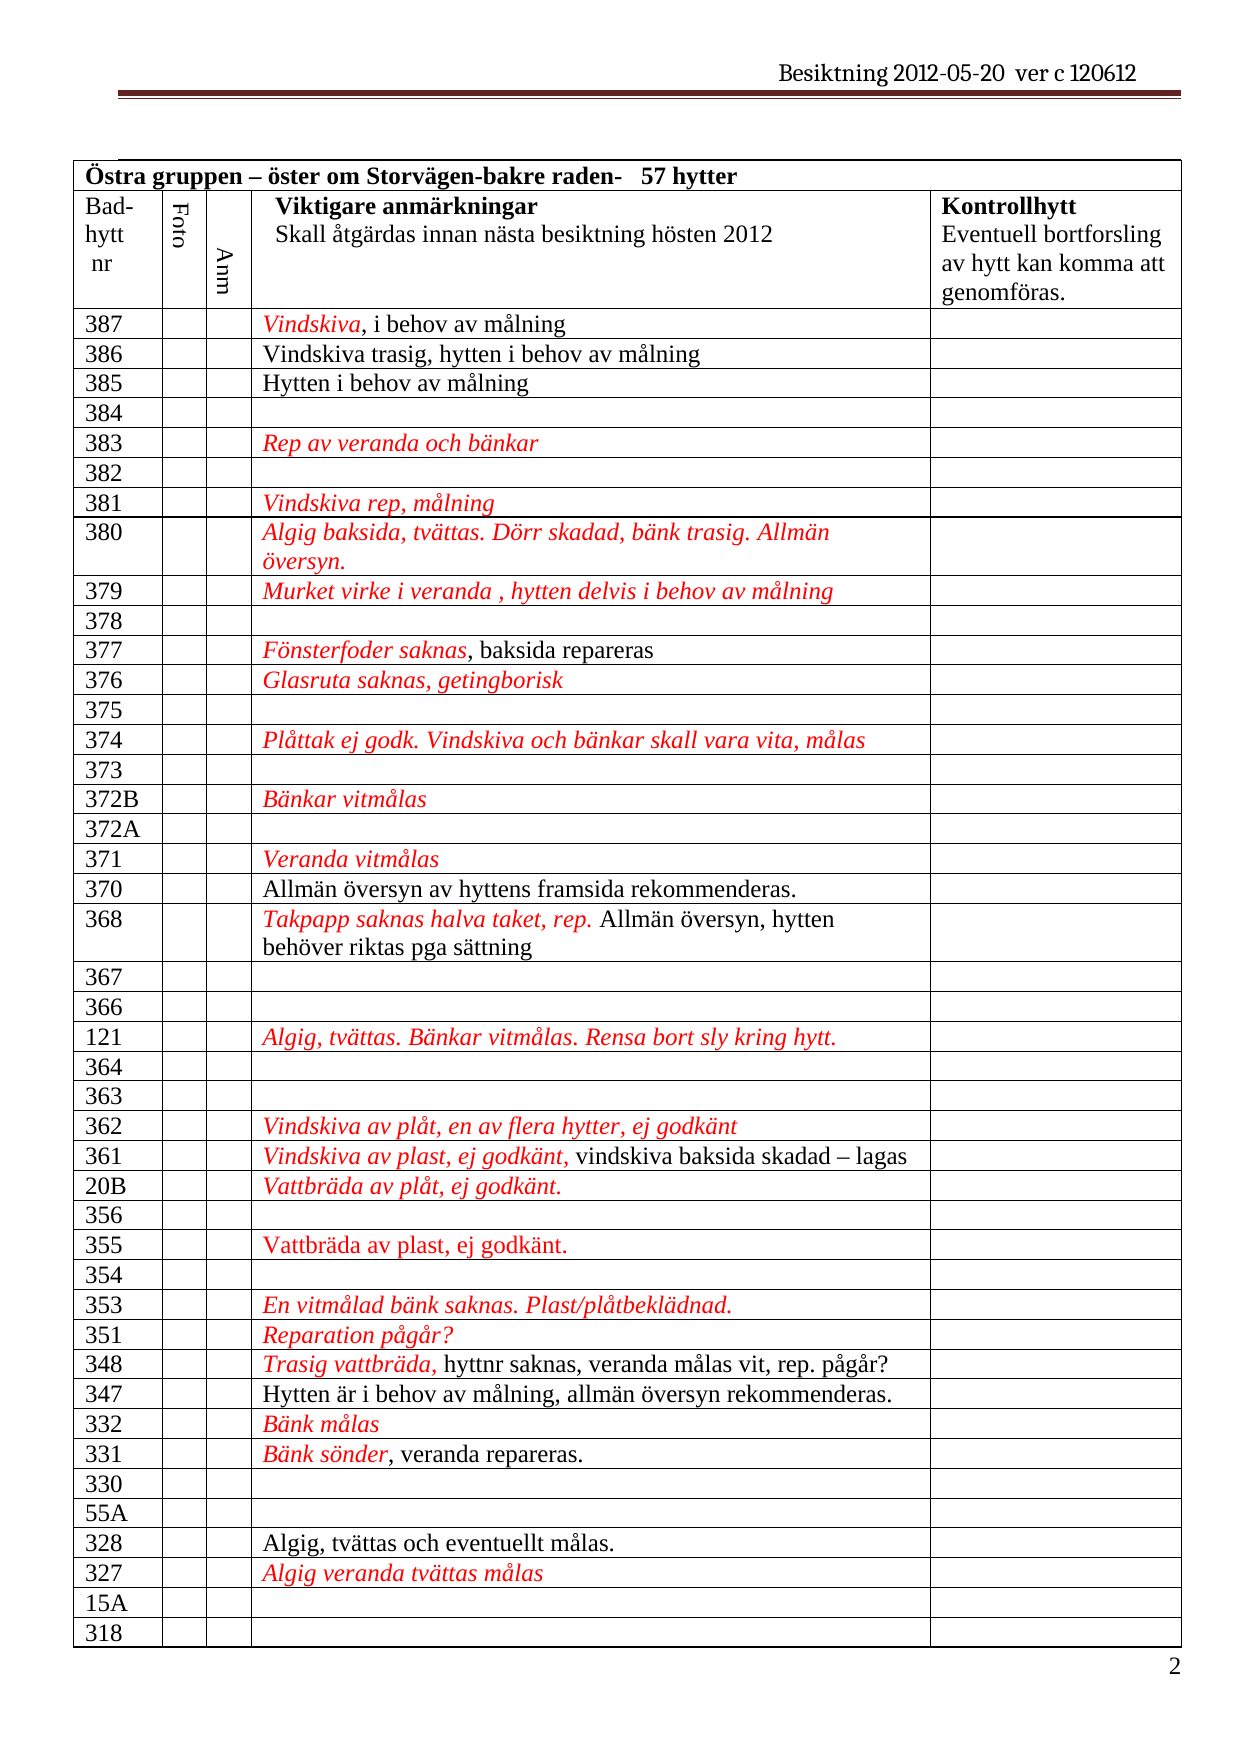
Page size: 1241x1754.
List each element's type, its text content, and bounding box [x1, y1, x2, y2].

table_cell [931, 1528, 1181, 1557]
table_cell 318 [74, 1618, 162, 1646]
table_cell 383 [74, 428, 162, 457]
table_cell [207, 1201, 251, 1229]
table_cell [163, 458, 206, 487]
table_cell [207, 428, 251, 457]
table_cell 363 [74, 1081, 162, 1110]
table_cell 379 [74, 576, 162, 605]
table_cell [207, 1230, 251, 1259]
table_cell Plåttak ej godk. Vindskiva och bänkar skall vara vita, målas [252, 725, 930, 754]
table_cell [207, 1588, 251, 1617]
table_cell [931, 518, 1181, 575]
table_cell [207, 755, 251, 783]
table_cell [207, 458, 251, 487]
table_cell [931, 1111, 1181, 1140]
table_cell Reparation pågår? [252, 1320, 930, 1348]
table_cell [931, 339, 1181, 367]
table_cell Hytten i behov av målning [252, 369, 930, 397]
table_cell Viktigare anmärkningar Skall åtgärdas innan nästa besiktning hösten 2012 [252, 191, 930, 308]
table_cell [207, 1558, 251, 1587]
table_cell [207, 1499, 251, 1527]
table_cell [931, 874, 1181, 903]
table_cell [207, 725, 251, 754]
table_cell [163, 1379, 206, 1408]
table_cell [252, 458, 930, 487]
table_cell [931, 1499, 1181, 1527]
table_cell 327 [74, 1558, 162, 1587]
table_cell 367 [74, 962, 162, 991]
table_cell [163, 636, 206, 664]
table_cell [207, 339, 251, 367]
table_cell [252, 398, 930, 427]
table_cell 361 [74, 1141, 162, 1170]
table_cell [252, 1469, 930, 1497]
table_cell [931, 1558, 1181, 1587]
table_cell 378 [74, 606, 162, 634]
table_cell [163, 518, 206, 575]
table_cell Vattbräda av plast, ej godkänt. [252, 1230, 930, 1259]
table_cell [207, 606, 251, 634]
table_cell 55A [74, 1499, 162, 1527]
table_cell 371 [74, 844, 162, 873]
table_cell [931, 1022, 1181, 1051]
table_cell [207, 1141, 251, 1170]
table_cell [931, 369, 1181, 397]
table_cell [931, 1290, 1181, 1319]
table_cell [931, 1260, 1181, 1289]
table_cell [163, 874, 206, 903]
table_cell [207, 1618, 251, 1646]
table_cell [163, 576, 206, 605]
table_cell 347 [74, 1379, 162, 1408]
table_cell En vitmålad bänk saknas. Plast/plåtbeklädnad. [252, 1290, 930, 1319]
table_cell 356 [74, 1201, 162, 1229]
table_cell [931, 309, 1181, 338]
table_cell 368 [74, 904, 162, 961]
table_cell Murket virke i veranda , hytten delvis i behov av målning [252, 576, 930, 605]
table_cell 372B [74, 785, 162, 813]
table_cell [163, 1528, 206, 1557]
table_cell Allmän översyn av hyttens framsida rekommenderas. [252, 874, 930, 903]
table_cell 15A [74, 1588, 162, 1617]
table_cell Veranda vitmålas [252, 844, 930, 873]
table_cell 380 [74, 518, 162, 575]
table_cell [931, 725, 1181, 754]
table_cell [163, 1469, 206, 1497]
table_cell Bad- hytt nr [74, 191, 162, 308]
table_cell [207, 1171, 251, 1199]
table_cell 366 [74, 992, 162, 1021]
table_cell [207, 576, 251, 605]
table_cell [252, 1081, 930, 1110]
table_cell Algig, tvättas. Bänkar vitmålas. Rensa bort sly kring hytt. [252, 1022, 930, 1051]
table_cell [163, 785, 206, 813]
table_cell [163, 1201, 206, 1229]
table_cell [252, 1260, 930, 1289]
table_cell [163, 844, 206, 873]
table_cell [163, 1350, 206, 1378]
table_cell [931, 844, 1181, 873]
table_cell Vindskiva av plast, ej godkänt, vindskiva baksida skadad – lagas [252, 1141, 930, 1170]
table_cell [163, 1499, 206, 1527]
table_cell [252, 1052, 930, 1080]
table_cell [931, 1141, 1181, 1170]
table_cell 373 [74, 755, 162, 783]
table_cell [207, 992, 251, 1021]
table_cell 121 [74, 1022, 162, 1051]
table_cell [207, 1022, 251, 1051]
table_cell [207, 1260, 251, 1289]
table_cell Foto [163, 191, 206, 308]
table_cell 375 [74, 695, 162, 724]
table_cell 370 [74, 874, 162, 903]
table_cell 374 [74, 725, 162, 754]
table_cell [207, 1379, 251, 1408]
table_cell 20B [74, 1171, 162, 1199]
table_cell [163, 1558, 206, 1587]
table_cell [931, 1052, 1181, 1080]
table_cell [207, 1320, 251, 1348]
table_cell [252, 992, 930, 1021]
table_cell [931, 1350, 1181, 1378]
table_cell [163, 1588, 206, 1617]
table_cell [931, 695, 1181, 724]
table_cell 330 [74, 1469, 162, 1497]
table_cell 328 [74, 1528, 162, 1557]
table_cell [163, 1409, 206, 1438]
table_cell Vindskiva trasig, hytten i behov av målning [252, 339, 930, 367]
table_cell [163, 755, 206, 783]
table_cell Bänk sönder, veranda repareras. [252, 1439, 930, 1468]
table_cell [207, 1528, 251, 1557]
table_cell 382 [74, 458, 162, 487]
table_cell [207, 1409, 251, 1438]
table_cell Takpapp saknas halva taket, rep. Allmän översyn, hytten behöver riktas pga sättning [252, 904, 930, 961]
table_cell [931, 904, 1181, 961]
table_cell [163, 1141, 206, 1170]
table_cell [252, 814, 930, 843]
table_cell [931, 1081, 1181, 1110]
table_cell Vindskiva av plåt, en av flera hytter, ej godkänt [252, 1111, 930, 1140]
table_cell [252, 1618, 930, 1646]
table_cell [207, 785, 251, 813]
table_cell [207, 488, 251, 516]
table_cell [207, 814, 251, 843]
table_cell [931, 458, 1181, 487]
table_cell [163, 1022, 206, 1051]
table_cell 376 [74, 665, 162, 694]
table_cell Trasig vattbräda, hyttnr saknas, veranda målas vit, rep. pågår? [252, 1350, 930, 1378]
table_cell [163, 398, 206, 427]
table_cell 381 [74, 488, 162, 516]
table_cell Vindskiva rep, målning [252, 488, 930, 516]
table_cell 348 [74, 1350, 162, 1378]
table_cell [931, 488, 1181, 516]
table_cell [207, 1439, 251, 1468]
table_cell [207, 874, 251, 903]
table_cell [163, 1320, 206, 1348]
table_cell [163, 962, 206, 991]
table_cell 354 [74, 1260, 162, 1289]
table_cell [252, 755, 930, 783]
table_cell [931, 636, 1181, 664]
table_cell Rep av veranda och bänkar [252, 428, 930, 457]
table_cell [931, 428, 1181, 457]
table_cell [931, 576, 1181, 605]
table_cell [931, 1409, 1181, 1438]
table_cell [931, 1201, 1181, 1229]
table_cell [207, 695, 251, 724]
table_cell [252, 962, 930, 991]
table_cell [163, 339, 206, 367]
table_cell Algig veranda tvättas målas [252, 1558, 930, 1587]
table_cell [252, 1201, 930, 1229]
table_cell [931, 814, 1181, 843]
table_cell [252, 695, 930, 724]
table_cell [931, 1230, 1181, 1259]
table_cell [163, 725, 206, 754]
table_cell [207, 962, 251, 991]
table_cell [163, 1052, 206, 1080]
table_cell Kontrollhytt Eventuell bortforsling av hytt kan komma att genomföras. [931, 191, 1181, 308]
table_cell [931, 962, 1181, 991]
table_cell 362 [74, 1111, 162, 1140]
table_cell [163, 369, 206, 397]
table_cell [931, 606, 1181, 634]
table_cell [207, 1350, 251, 1378]
table_cell [163, 1618, 206, 1646]
table_cell [163, 309, 206, 338]
table_cell [207, 844, 251, 873]
table_cell 351 [74, 1320, 162, 1348]
table_cell [252, 1499, 930, 1527]
table_cell [207, 1052, 251, 1080]
table_cell [931, 785, 1181, 813]
table_cell Bänk målas [252, 1409, 930, 1438]
table_cell Bänkar vitmålas [252, 785, 930, 813]
table_cell [163, 428, 206, 457]
table_cell [207, 665, 251, 694]
table_cell 355 [74, 1230, 162, 1259]
table_cell [931, 1439, 1181, 1468]
table_cell 332 [74, 1409, 162, 1438]
table_cell 377 [74, 636, 162, 664]
table_cell [207, 1111, 251, 1140]
table_cell [931, 1618, 1181, 1646]
table_cell [163, 1439, 206, 1468]
table_cell 353 [74, 1290, 162, 1319]
table_cell [163, 814, 206, 843]
table_cell [207, 369, 251, 397]
table_cell [931, 398, 1181, 427]
table_cell [163, 1290, 206, 1319]
table_cell [163, 1230, 206, 1259]
table_cell [207, 636, 251, 664]
table_cell Vindskiva, i behov av målning [252, 309, 930, 338]
table_cell 331 [74, 1439, 162, 1468]
table_cell 384 [74, 398, 162, 427]
table_cell [931, 1469, 1181, 1497]
table_cell [163, 1260, 206, 1289]
table_cell 386 [74, 339, 162, 367]
table_cell [163, 1111, 206, 1140]
table_cell [931, 755, 1181, 783]
table_cell [207, 309, 251, 338]
table_cell [931, 992, 1181, 1021]
table_cell Glasruta saknas, getingborisk [252, 665, 930, 694]
table_cell [163, 904, 206, 961]
table_cell Fönsterfoder saknas, baksida repareras [252, 636, 930, 664]
table_cell [163, 1171, 206, 1199]
table_cell Anm åtgärdad [207, 191, 251, 308]
table_cell [252, 606, 930, 634]
table_cell [207, 398, 251, 427]
table_cell 364 [74, 1052, 162, 1080]
table_cell [931, 1171, 1181, 1199]
table_cell [163, 1081, 206, 1110]
table_cell Vattbräda av plåt, ej godkänt. [252, 1171, 930, 1199]
table_cell [163, 488, 206, 516]
table_cell 385 [74, 369, 162, 397]
table_cell [207, 1469, 251, 1497]
table_cell 372A [74, 814, 162, 843]
table_header Östra gruppen – öster om Storvägen-bakre raden- 57 hytter [74, 161, 1181, 190]
table_cell 387 [74, 309, 162, 338]
table_cell [931, 665, 1181, 694]
table_cell [931, 1379, 1181, 1408]
table_cell [163, 695, 206, 724]
table_cell [207, 1290, 251, 1319]
table_cell [252, 1588, 930, 1617]
table_cell [163, 665, 206, 694]
table_cell [207, 904, 251, 961]
table_cell [163, 992, 206, 1021]
table_cell [207, 1081, 251, 1110]
table_cell Hytten är i behov av målning, allmän översyn rekommenderas. [252, 1379, 930, 1408]
table_cell Algig, tvättas och eventuellt målas. [252, 1528, 930, 1557]
table_cell [931, 1320, 1181, 1348]
table_cell [931, 1588, 1181, 1617]
table_cell [207, 518, 251, 575]
table_cell [163, 606, 206, 634]
table_cell Algig baksida, tvättas. Dörr skadad, bänk trasig. Allmän översyn. [252, 518, 930, 575]
